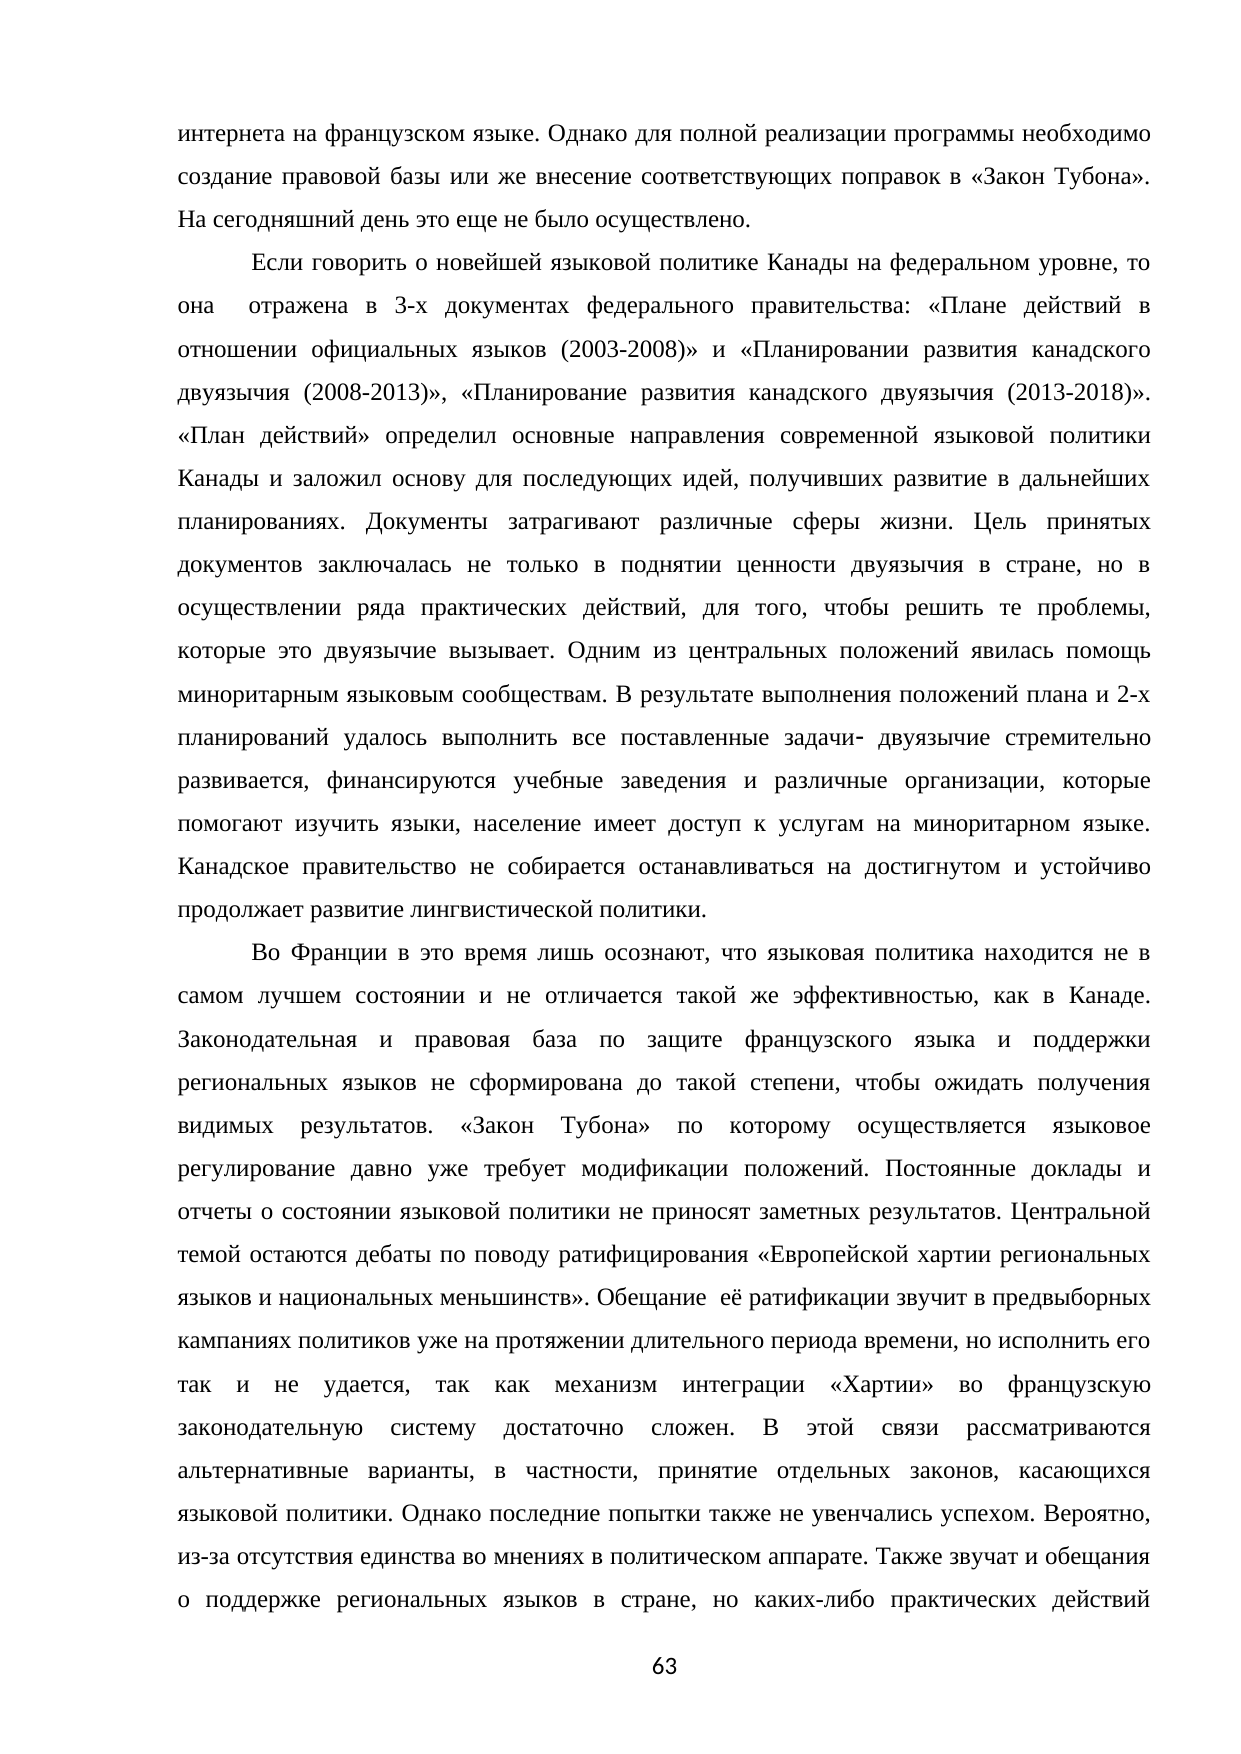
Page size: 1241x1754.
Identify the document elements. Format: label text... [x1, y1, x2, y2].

text Если говорить о новейшей языковой политике Канады на федеральном уровне, то она отражена в 3-х документах федерального правительства: «Плане действий в отношении официальных языков (2003-2008)» и «Планировании развития канадского двуязычия (2008-2013)», «Планирование развития канадского двуязычия (2013-2018)». «План действий» определил основные направления современной языковой политики Канады и заложил основу для последующих идей, получивших развитие в дальнейших планированиях. Документы затрагивают различные сферы жизни. Цель принятых документов заключалась не только в поднятии ценности двуязычия в стране, но в осуществлении ряда практических действий, для того, чтобы решить те проблемы, которые это двуязычие вызывает. Одним из центральных положений явилась помощь миноритарным языковым сообществам. В результате выполнения положений плана и 2-х планирований удалось выполнить все поставленные задачи двуязычие стремительно развивается, финансируются учебные заведения и различные организации, которые помогают изучить языки, население имеет доступ к услугам на миноритарном языке. Канадское правительство не собирается останавливаться на достигнутом и устойчиво продолжает развитие лингвистической политики. [177, 247, 1152, 923]
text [177, 937, 1152, 1613]
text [177, 118, 1152, 233]
